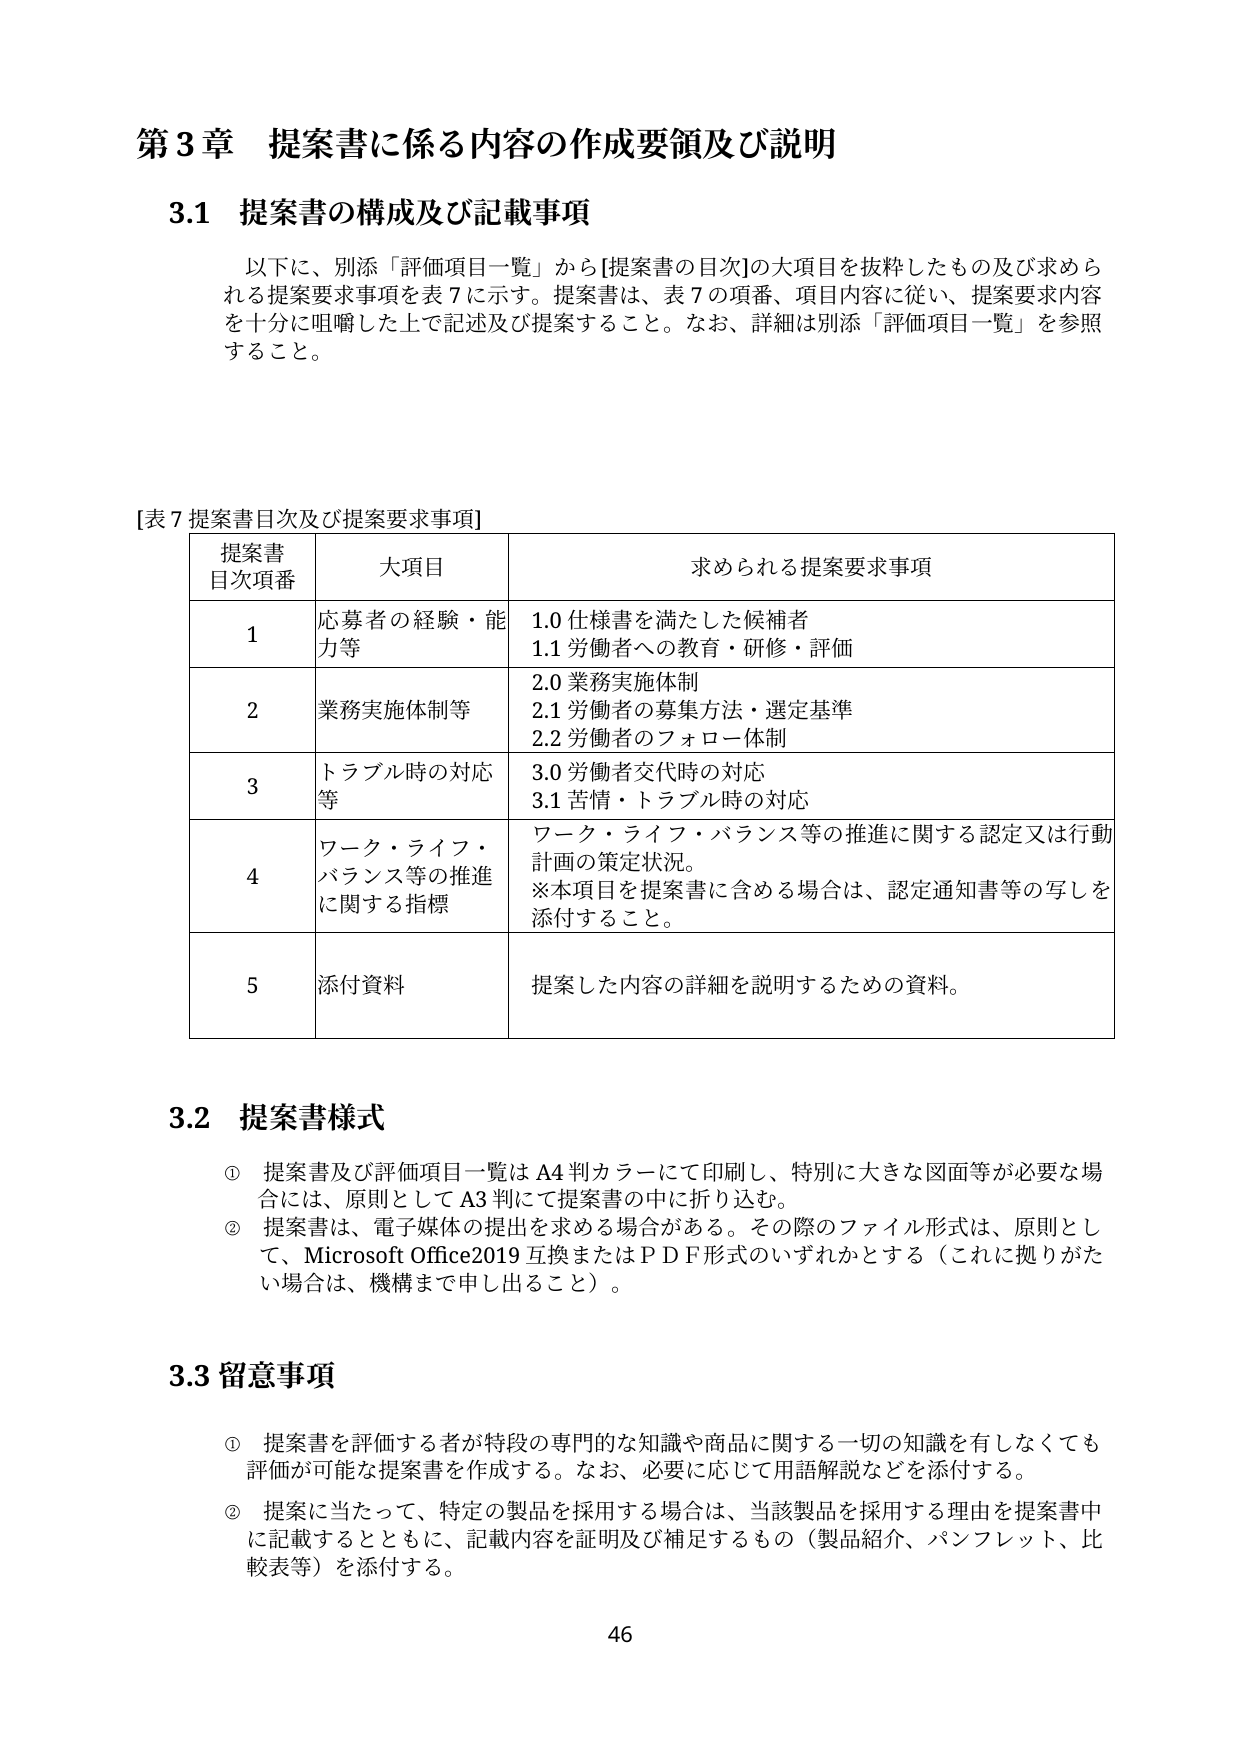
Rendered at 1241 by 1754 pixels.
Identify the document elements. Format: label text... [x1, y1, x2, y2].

text 3.3 留意事項 [169, 1353, 1104, 1395]
table_header 提案書 目次項番 [190, 534, 315, 600]
text 以下に、別添「評価項目一覧」から[提案書の目次]の大項目を抜粋したもの及び求められる提案要求事項を表7に示す。提案書は、表7の項番、項目内容に従い、提案要求内容を十分に咀嚼した上で記述及び提案すること。なお、詳細は別添「評価項目一覧」を参照すること。 [223, 253, 1104, 365]
table_cell ワーク・ライフ・バランス等の推進に関する認定又は行動計画の策定状況。 ※本項目を提案書に含める場合は、認定通知書等の写しを添付すること。 [509, 820, 1114, 932]
text ① 提案書及び評価項目一覧はA4判カラーにて印刷し、特別に大きな図面等が必要な場合には、原則としてA3判にて提案書の中に折り込む。 [224, 1158, 1104, 1213]
table_cell 1 [190, 601, 315, 667]
table_cell 5 [190, 933, 315, 1038]
text 3.2 提案書様式 [169, 1094, 1104, 1137]
table_cell 2 [190, 668, 315, 752]
text ② 提案書は、電子媒体の提出を求める場合がある。その際のファイル形式は、原則として、Microsoft Office2019互換またはＰＤＦ形式のいずれかとする（これに拠りがたい場合は、機構まで申し出ること）。 [224, 1213, 1104, 1297]
text 第3章 提案書に係る内容の作成要領及び説明 [136, 118, 1104, 166]
table_cell 1.0 仕様書を満たした候補者 1.1 労働者への教育・研修・評価 [509, 601, 1114, 667]
table_cell 添付資料 [316, 933, 508, 1038]
text 3.1 提案書の構成及び記載事項 [169, 190, 1104, 232]
text ① 提案書を評価する者が特段の専門的な知識や商品に関する一切の知識を有しなくても評価が可能な提案書を作成する。なお、必要に応じて用語解説などを添付する。 [224, 1429, 1104, 1484]
table_header 求められる提案要求事項 [509, 534, 1114, 600]
table_cell 提案した内容の詳細を説明するための資料。 [509, 933, 1114, 1038]
table_cell 2.0 業務実施体制 2.1 労働者の募集方法・選定基準 2.2 労働者のフォロー体制 [509, 668, 1114, 752]
table_cell 3 [190, 753, 315, 819]
text [表7 提案書目次及び提案要求事項] [136, 505, 1104, 533]
table_cell 応募者の経験・能力等 [316, 601, 508, 667]
table_cell 業務実施体制等 [316, 668, 508, 752]
table_cell ワーク・ライフ・バランス等の推進に関する指標 [316, 820, 508, 932]
table_cell トラブル時の対応等 [316, 753, 508, 819]
table_cell 3.0 労働者交代時の対応 3.1 苦情・トラブル時の対応 [509, 753, 1114, 819]
table_header 大項目 [316, 534, 508, 600]
text ② 提案に当たって、特定の製品を採用する場合は、当該製品を採用する理由を提案書中に記載するとともに、記載内容を証明及び補足するもの（製品紹介、パンフレット、比較表等）を添付する。 [224, 1497, 1104, 1581]
table_cell 4 [190, 820, 315, 932]
